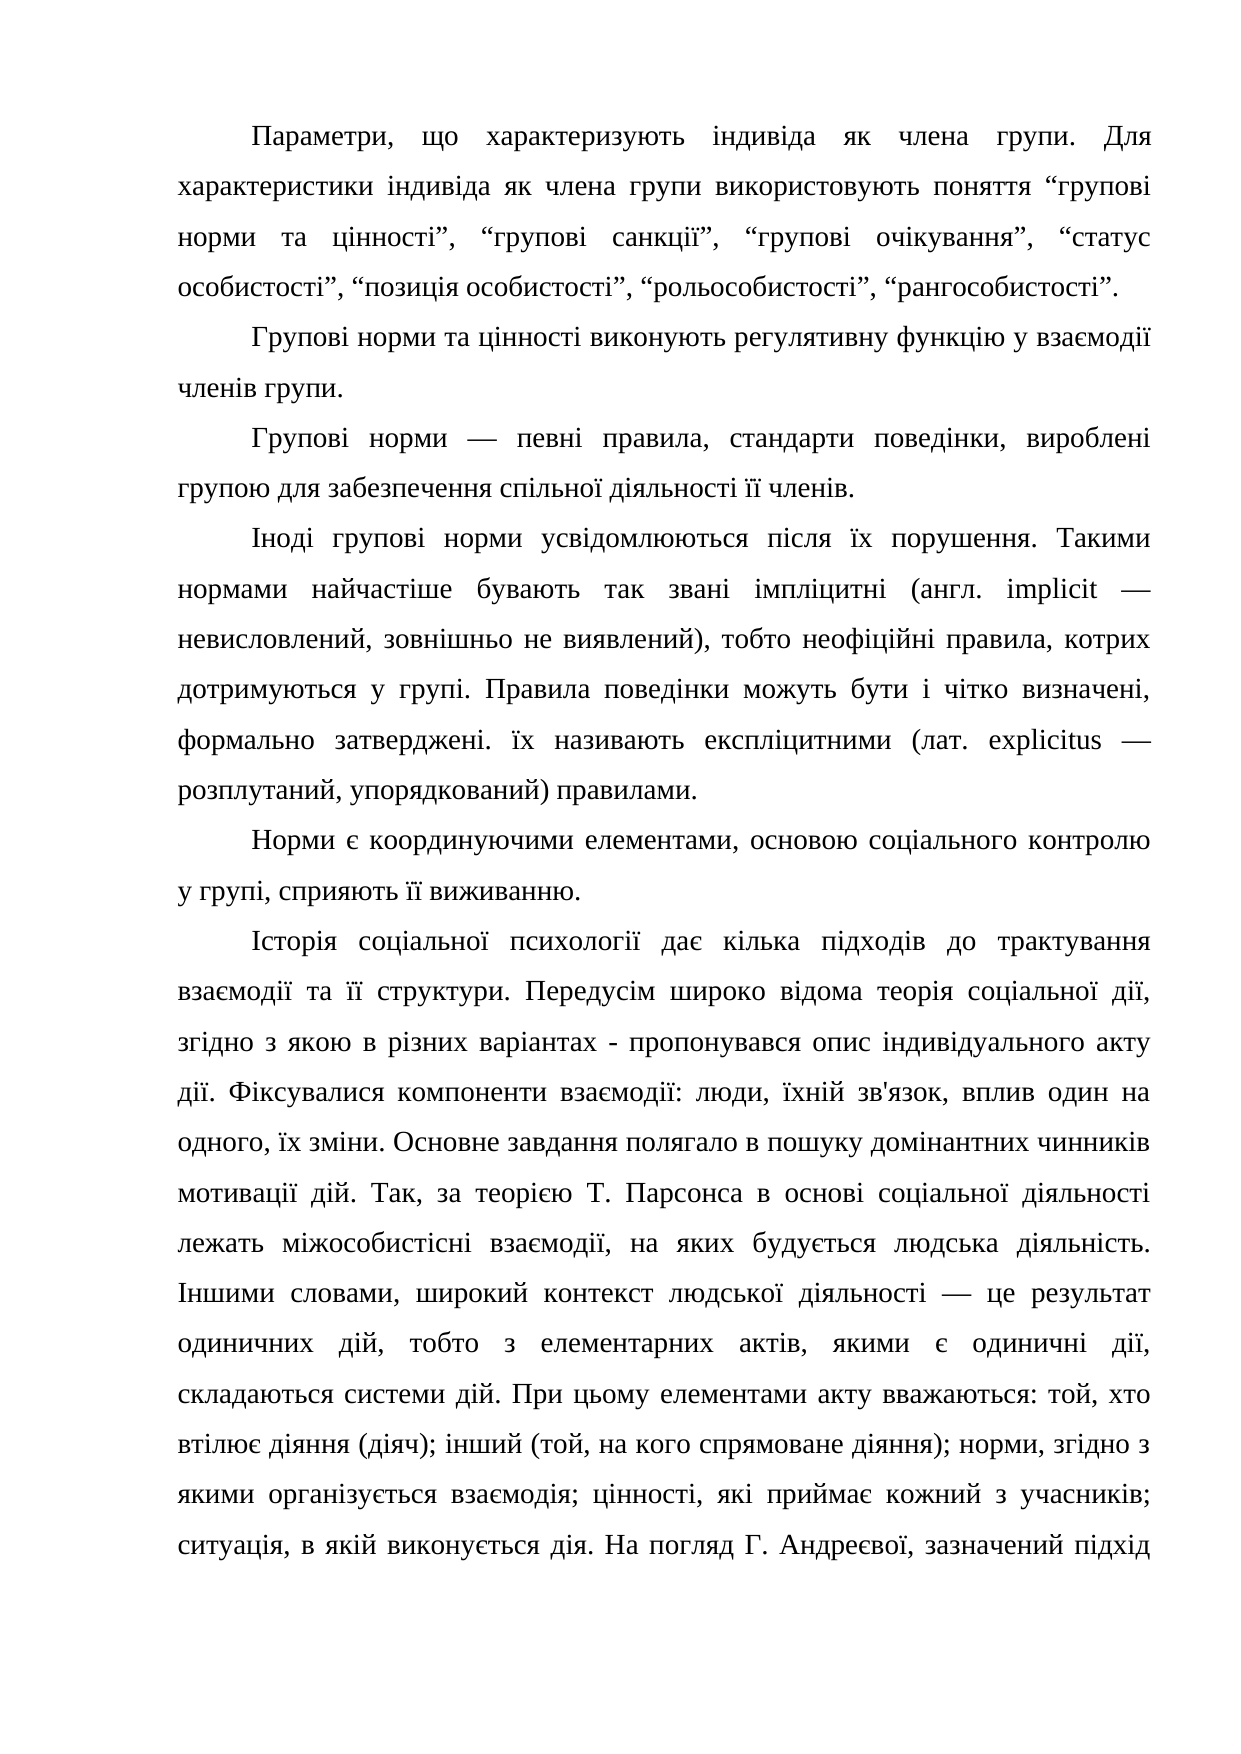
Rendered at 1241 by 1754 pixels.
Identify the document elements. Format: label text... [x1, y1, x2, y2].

text Групові норми та цінності виконують регулятивну функцію у взаємодії членів групи. [177, 319, 1152, 403]
text Групові норми — певні правила, стандарти поведінки, вироблені групою для забезпечення спільної діяльності її членів. [177, 420, 1152, 504]
text Іноді групові норми усвідомлюються після їх порушення. Такими нормами найчастіше бувають так звані імпліцитні (англ. implicit — невисловлений, зовнішньо не виявлений), тобто неофіційні правила, котрих дотримуються у групі. Правила поведінки можуть бути і чітко визначені, формально затверджені. їх називають експліцитними (лат. explicitus — розплутаний, упорядкований) правилами. [177, 521, 1152, 806]
text Параметри, що характеризують індивіда як члена групи. Для характеристики індивіда як члена групи використовують поняття “групові норми та цінності”, “групові санкції”, “групові очікування”, “статус особистості”, “позиція особистості”, “рольособистості”, “рангособистості”. [177, 118, 1152, 303]
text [177, 923, 1152, 1560]
text Норми є координуючими елементами, основою соціального контролю у групі, сприяють її виживанню. [177, 822, 1152, 906]
